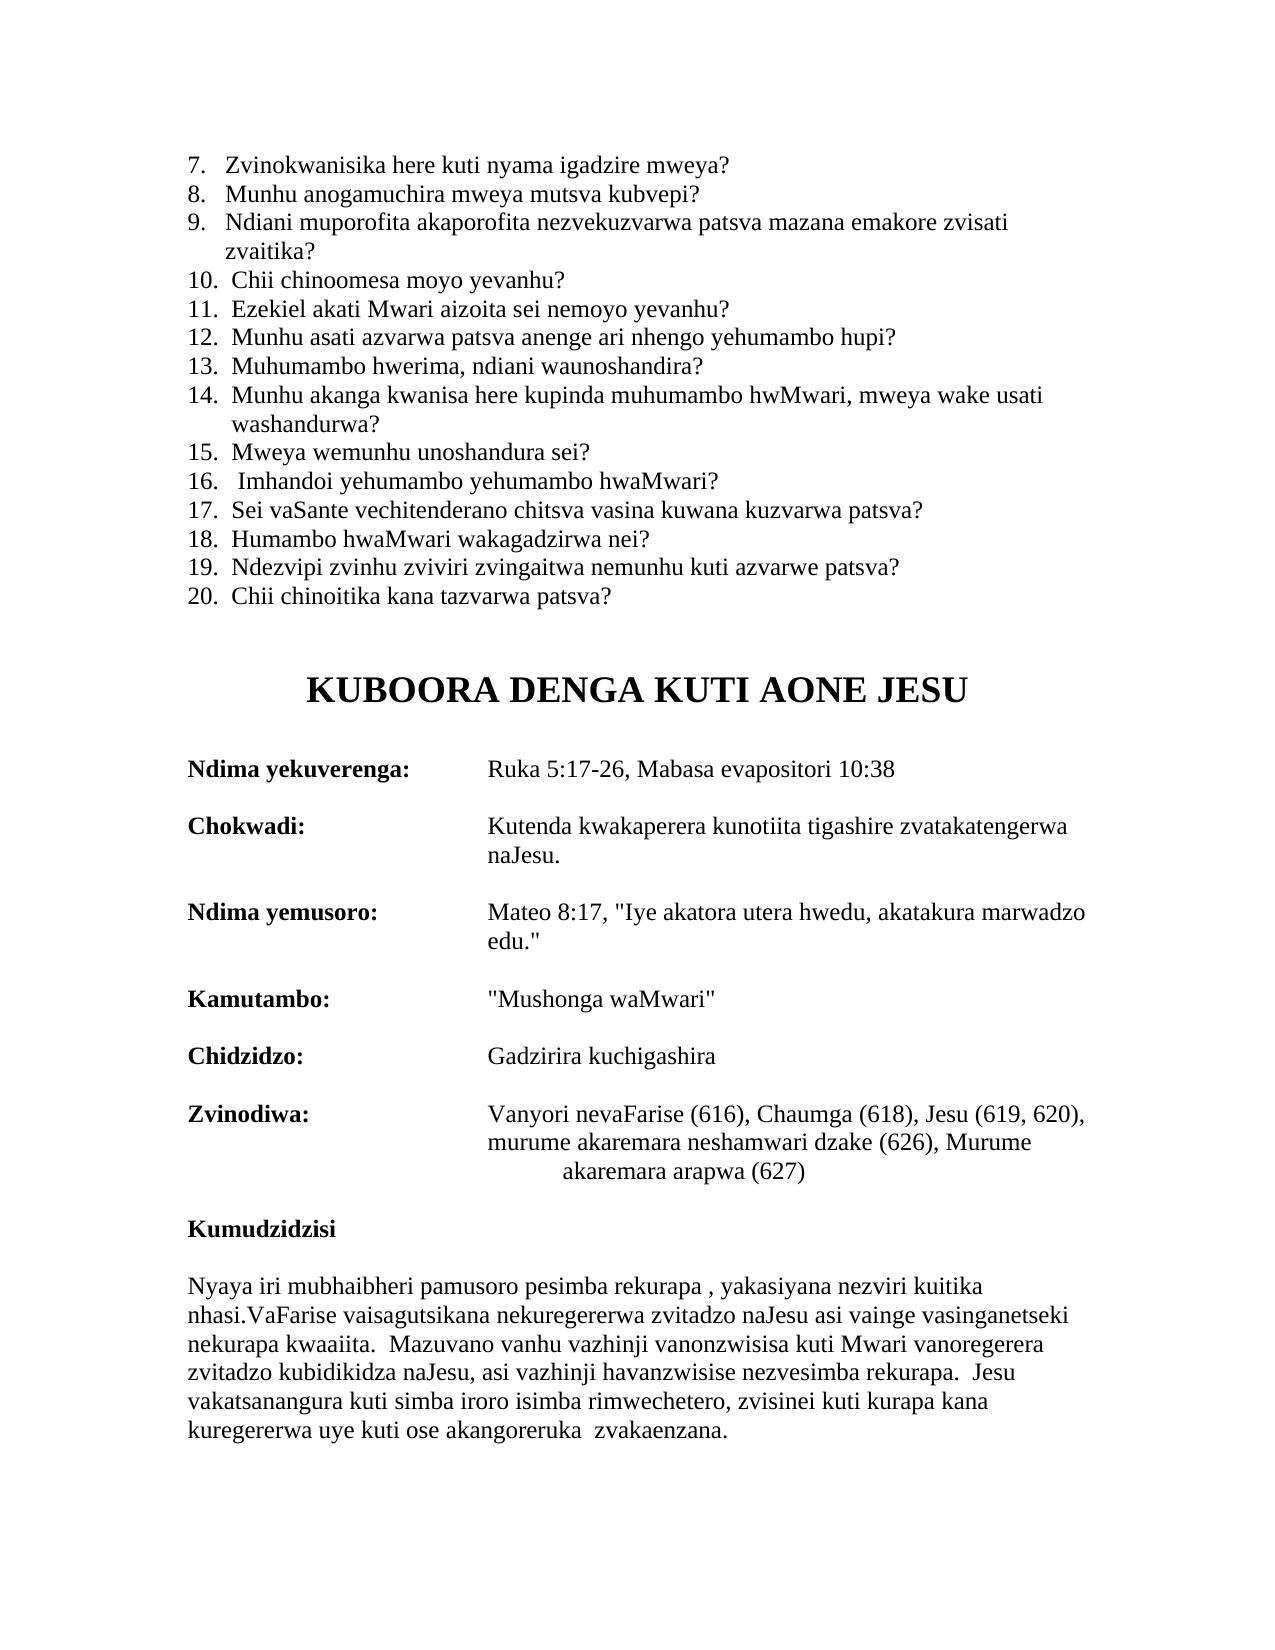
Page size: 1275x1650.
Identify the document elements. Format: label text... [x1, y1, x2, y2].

text 16. Imhandoi yehumambo yehumambo hwaMwari? [187, 466, 1087, 495]
text 11. Ezekiel akati Mwari aizoita sei nemoyo yevanhu? [187, 294, 1087, 322]
text 19. Ndezvipi zvinhu zviviri zvingaitwa nemunhu kuti azvarwe patsva? [187, 552, 1087, 581]
text Kamutambo: "Mushonga waMwari" [187, 984, 1087, 1012]
text Chidzidzo: Gadzirira kuchigashira [187, 1041, 1087, 1070]
text Ndima yekuverenga: Ruka 5:17-26, Mabasa evapositori 10:38 [187, 754, 1087, 782]
text 18. Humambo hwaMwari wakagadzirwa nei? [187, 524, 1087, 552]
text 13. Muhumambo hwerima, ndiani waunoshandira? [187, 351, 1087, 380]
text 7. Zvinokwanisika here kuti nyama igadzire mweya? [187, 150, 1087, 179]
text Kumudzidzisi [187, 1214, 1087, 1242]
text Chokwadi: Kutenda kwakaperera kunotiita tigashire zvatakatengerwa naJesu. [187, 811, 1087, 869]
text 20. Chii chinoitika kana tazvarwa patsva? [187, 581, 1087, 610]
text 17. Sei vaSante vechitenderano chitsva vasina kuwana kuzvarwa patsva? [187, 495, 1087, 524]
text washandurwa? [187, 409, 1087, 437]
text Ndima yemusoro: Mateo 8:17, "Iye akatora utera hwedu, akatakura marwadzo edu." [187, 897, 1087, 955]
text KUBOORA DENGA KUTI AONE JESU [187, 667, 1087, 711]
text 9. Ndiani muporofita akaporofita nezvekuzvarwa patsva mazana emakore zvisati [187, 207, 1087, 236]
text 10. Chii chinoomesa moyo yevanhu? [187, 265, 1087, 294]
text 14. Munhu akanga kwanisa here kupinda muhumambo hwMwari, mweya wake usati [187, 380, 1087, 409]
text zvaitika? [187, 236, 1087, 265]
text 15. Mweya wemunhu unoshandura sei? [187, 437, 1087, 466]
text Nyaya iri mubhaibheri pamusoro pesimba rekurapa , yakasiyana nezviri kuitika nhasi.VaFarise vaisagutsikana nekuregererwa zvitadzo naJesu asi vainge vasinganetseki nekurapa kwaaiita. Mazuvano vanhu vazhinji vanonzwisisa kuti Mwari vanoregerera zvitadzo kubidikidza naJesu, asi vazhinji havanzwisise nezvesimba rekurapa. Jesu vakatsanangura kuti simba iroro isimba rimwechetero, zvisinei kuti kurapa kana kuregererwa uye kuti ose akangoreruka zvakaenzana. [187, 1271, 1087, 1444]
text Zvinodiwa: Vanyori nevaFarise (616), Chaumga (618), Jesu (619, 620), murume akaremara neshamwari dzake (626), Murume akaremara arapwa (627) [187, 1099, 1087, 1185]
text 12. Munhu asati azvarwa patsva anenge ari nhengo yehumambo hupi? [187, 322, 1087, 351]
text 8. Munhu anogamuchira mweya mutsva kubvepi? [187, 179, 1087, 207]
